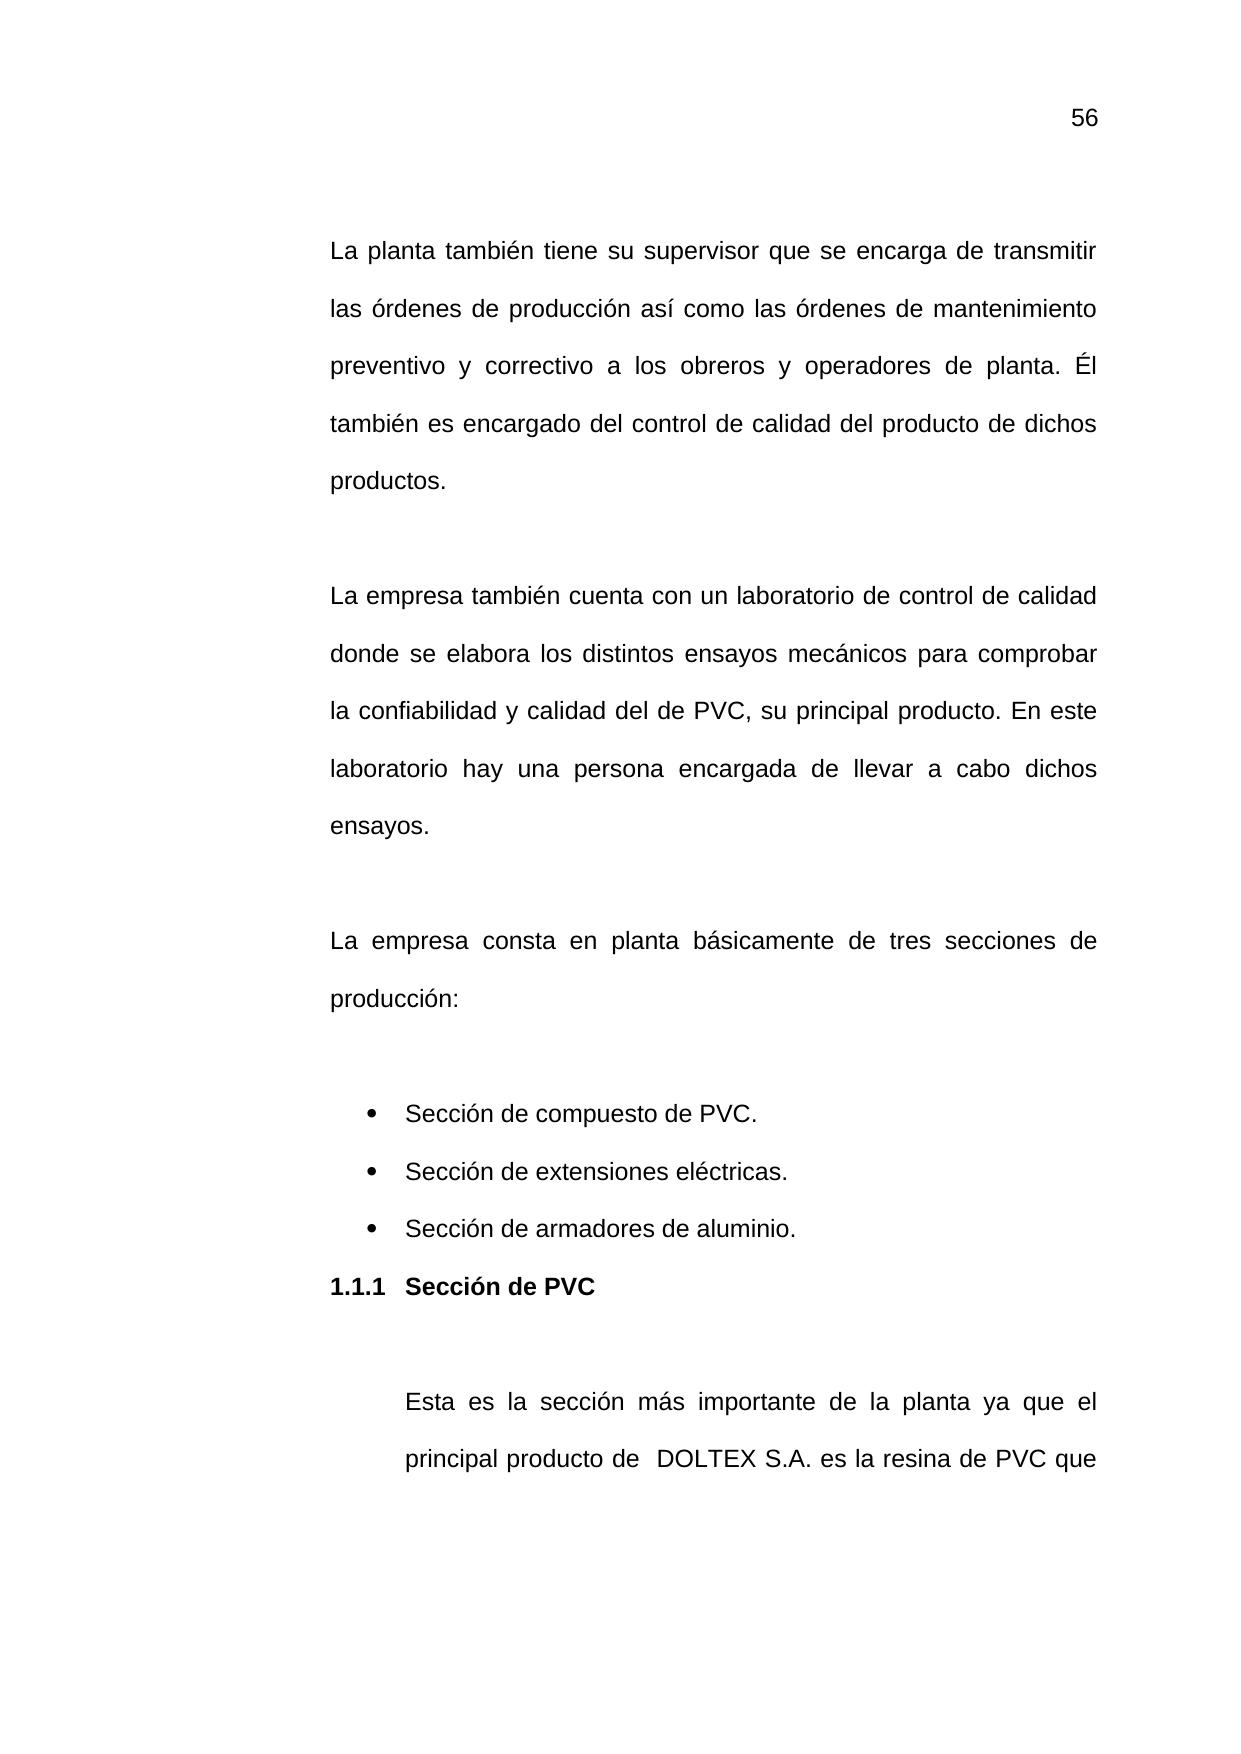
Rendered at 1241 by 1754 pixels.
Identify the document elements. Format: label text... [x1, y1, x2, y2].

list Sección de extensiones eléctricas. [367, 1156, 1098, 1185]
list Sección de armadores de aluminio. [367, 1214, 1098, 1243]
text La planta también tiene su supervisor que se encarga de transmitir las órdenes de producción así como las órdenes de mantenimiento preventivo y correctivo a los obreros y operadores de planta. Él también es encargado del control de calidad del producto de dichos productos. [330, 236, 1098, 495]
text La empresa también cuenta con un laboratorio de control de calidad donde se elabora los distintos ensayos mecánicos para comprobar la confiabilidad y calidad del de PVC, su principal producto. En este laboratorio hay una persona encargada de llevar a cabo dichos ensayos. [330, 581, 1098, 840]
text La empresa consta en planta básicamente de tres secciones de producción: [330, 926, 1098, 1012]
list Sección de compuesto de PVC. [367, 1099, 1098, 1128]
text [405, 1387, 1098, 1473]
list Sección de PVC [330, 1272, 1098, 1301]
